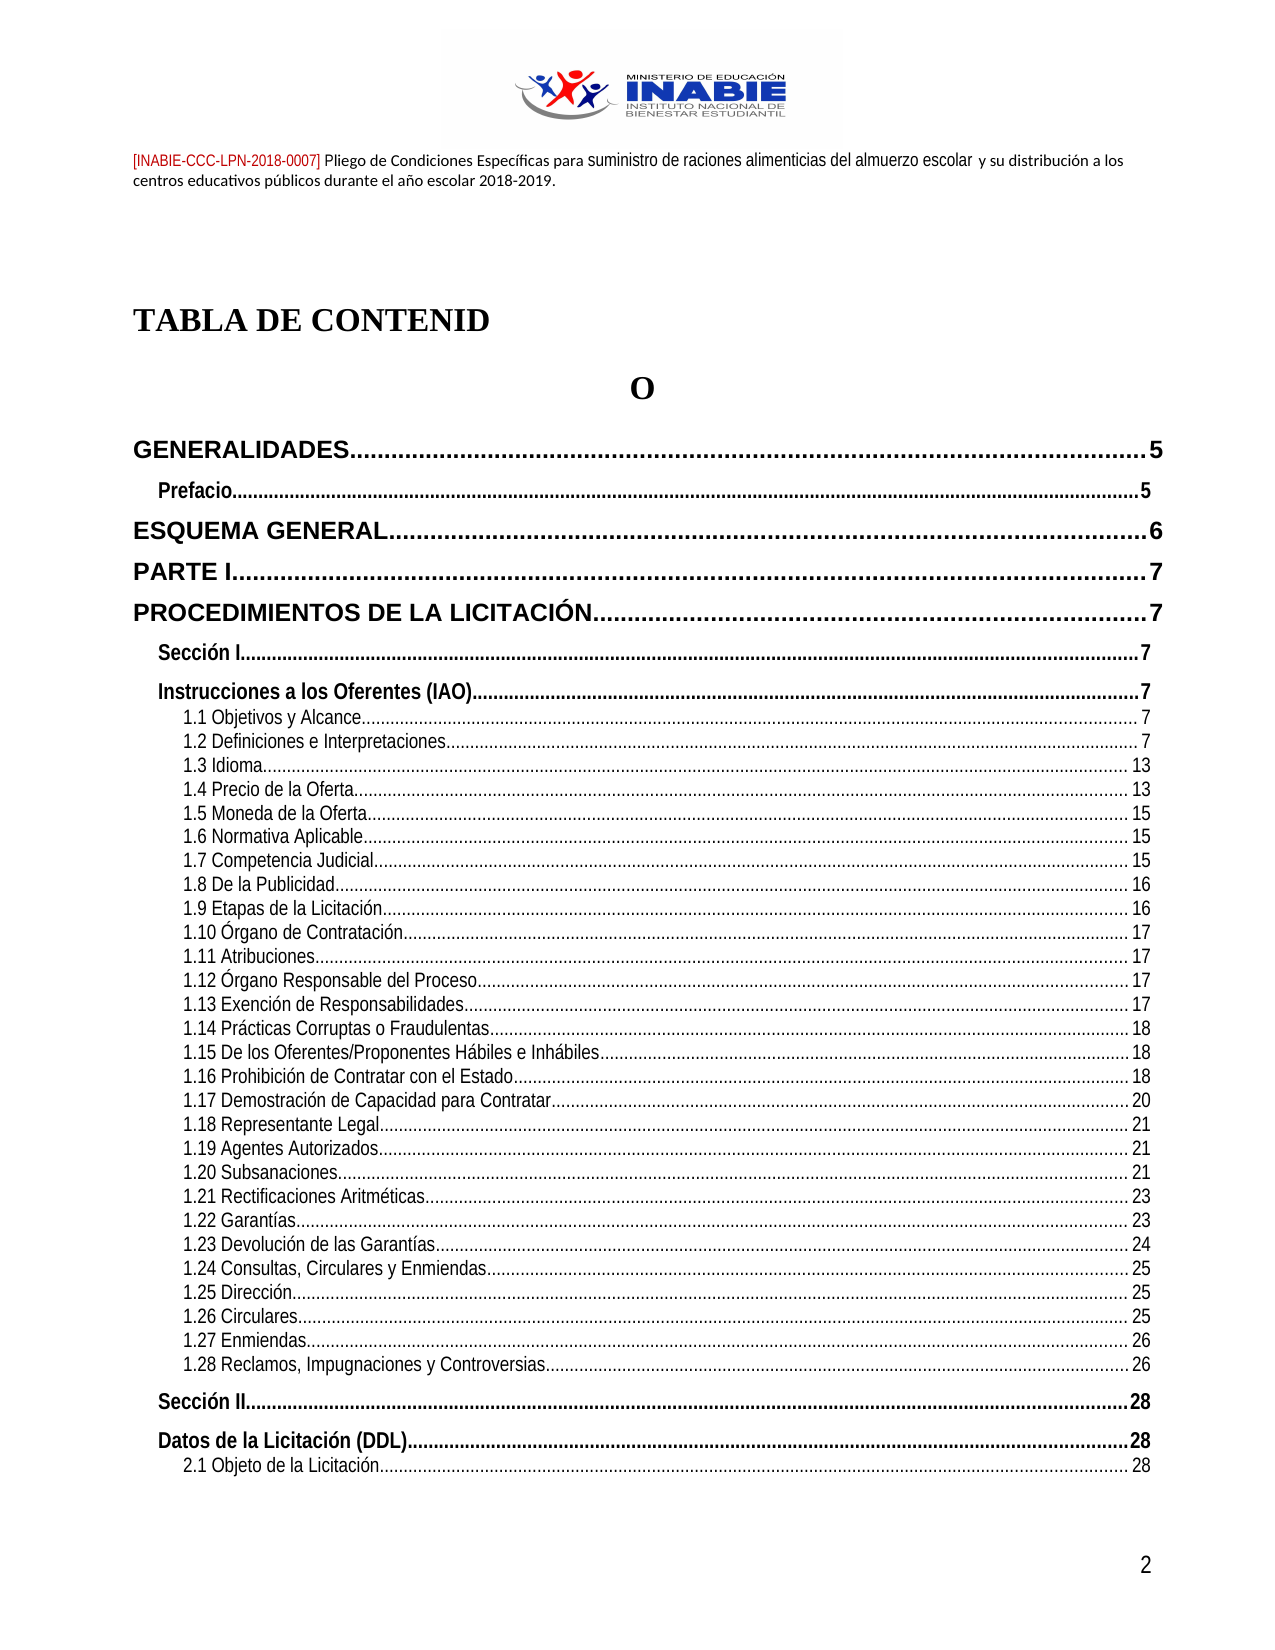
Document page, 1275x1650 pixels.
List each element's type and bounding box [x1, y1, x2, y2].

picture [441, 29, 843, 149]
